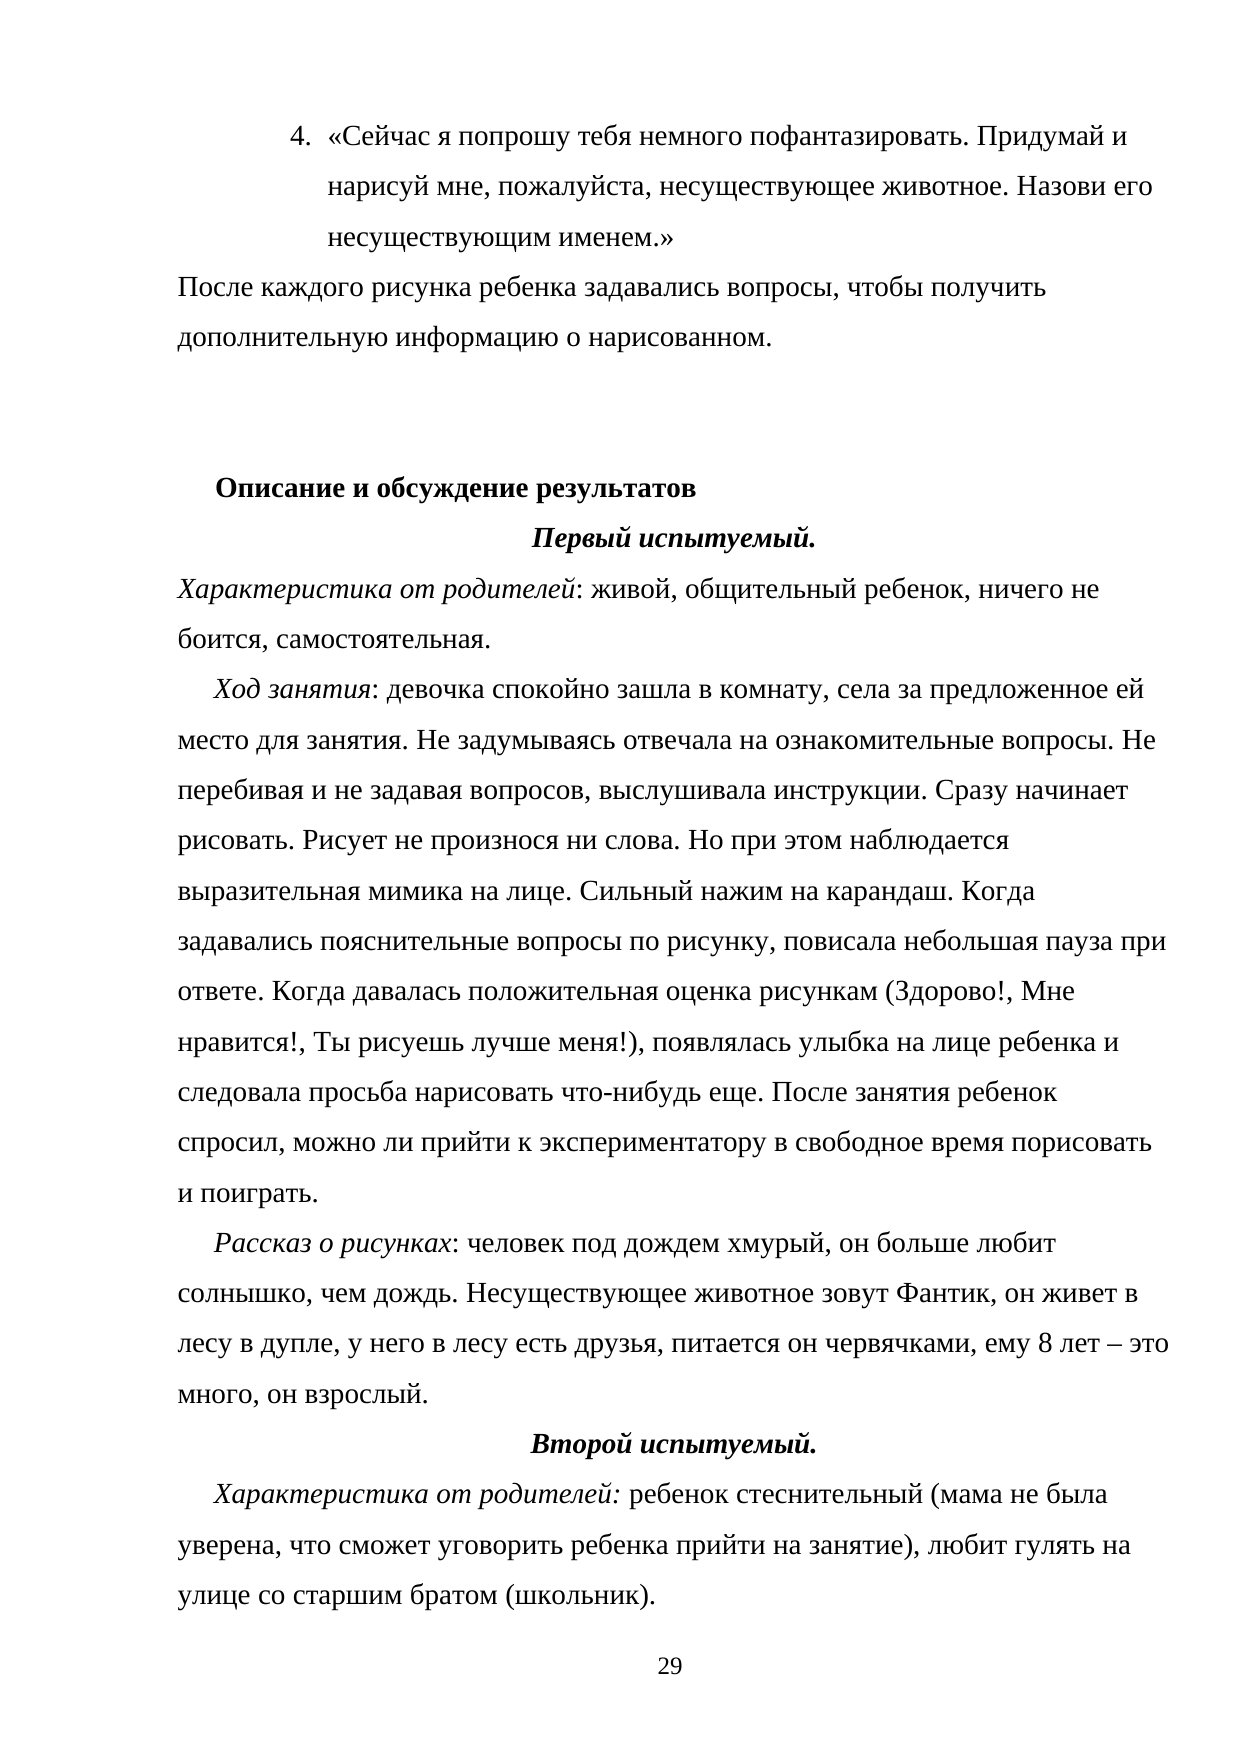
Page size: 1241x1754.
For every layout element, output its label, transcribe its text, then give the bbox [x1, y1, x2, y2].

text Второй испытуемый. [177, 1426, 1171, 1460]
text Характеристика от родителей: живой, общительный ребенок, ничего не боится, самостоятельная. [177, 571, 1171, 655]
text Ход занятия: девочка спокойно зашла в комнату, села за предложенное ей место для занятия. Не задумываясь отвечала на ознакомительные вопросы. Не перебивая и не задавая вопросов, выслушивала инструкции. Сразу начинает рисовать. Рисует не произнося ни слова. Но при этом наблюдается выразительная мимика на лице. Сильный нажим на карандаш. Когда задавались пояснительные вопросы по рисунку, повисала небольшая пауза при ответе. Когда давалась положительная оценка рисункам (Здорово!, Мне нравится!, Ты рисуешь лучше меня!), появлялась улыбка на лице ребенка и следовала просьба нарисовать что-нибудь еще. После занятия ребенок спросил, можно ли прийти к экспериментатору в свободное время порисовать и поиграть. [177, 672, 1171, 1208]
text Характеристика от родителей: ребенок стеснительный (мама не была уверена, что сможет уговорить ребенка прийти на занятие), любит гулять на улице со старшим братом (школьник). [177, 1477, 1171, 1611]
text Первый испытуемый. [177, 521, 1171, 554]
list Описание и обсуждение результатов [177, 470, 1171, 504]
list «Сейчас я попрошу тебя немного пофантазировать. Придумай и нарисуй мне, пожалуйста, несуществующее животное. Назови его несуществующим именем.» [290, 118, 1171, 252]
text После каждого рисунка ребенка задавались вопросы, чтобы получить дополнительную информацию о нарисованном. [177, 269, 1171, 353]
text Рассказ о рисунках: человек под дождем хмурый, он больше любит солнышко, чем дождь. Несуществующее животное зовут Фантик, он живет в лесу в дупле, у него в лесу есть друзья, питается он червячками, ему 8 лет – это много, он взрослый. [177, 1225, 1171, 1409]
